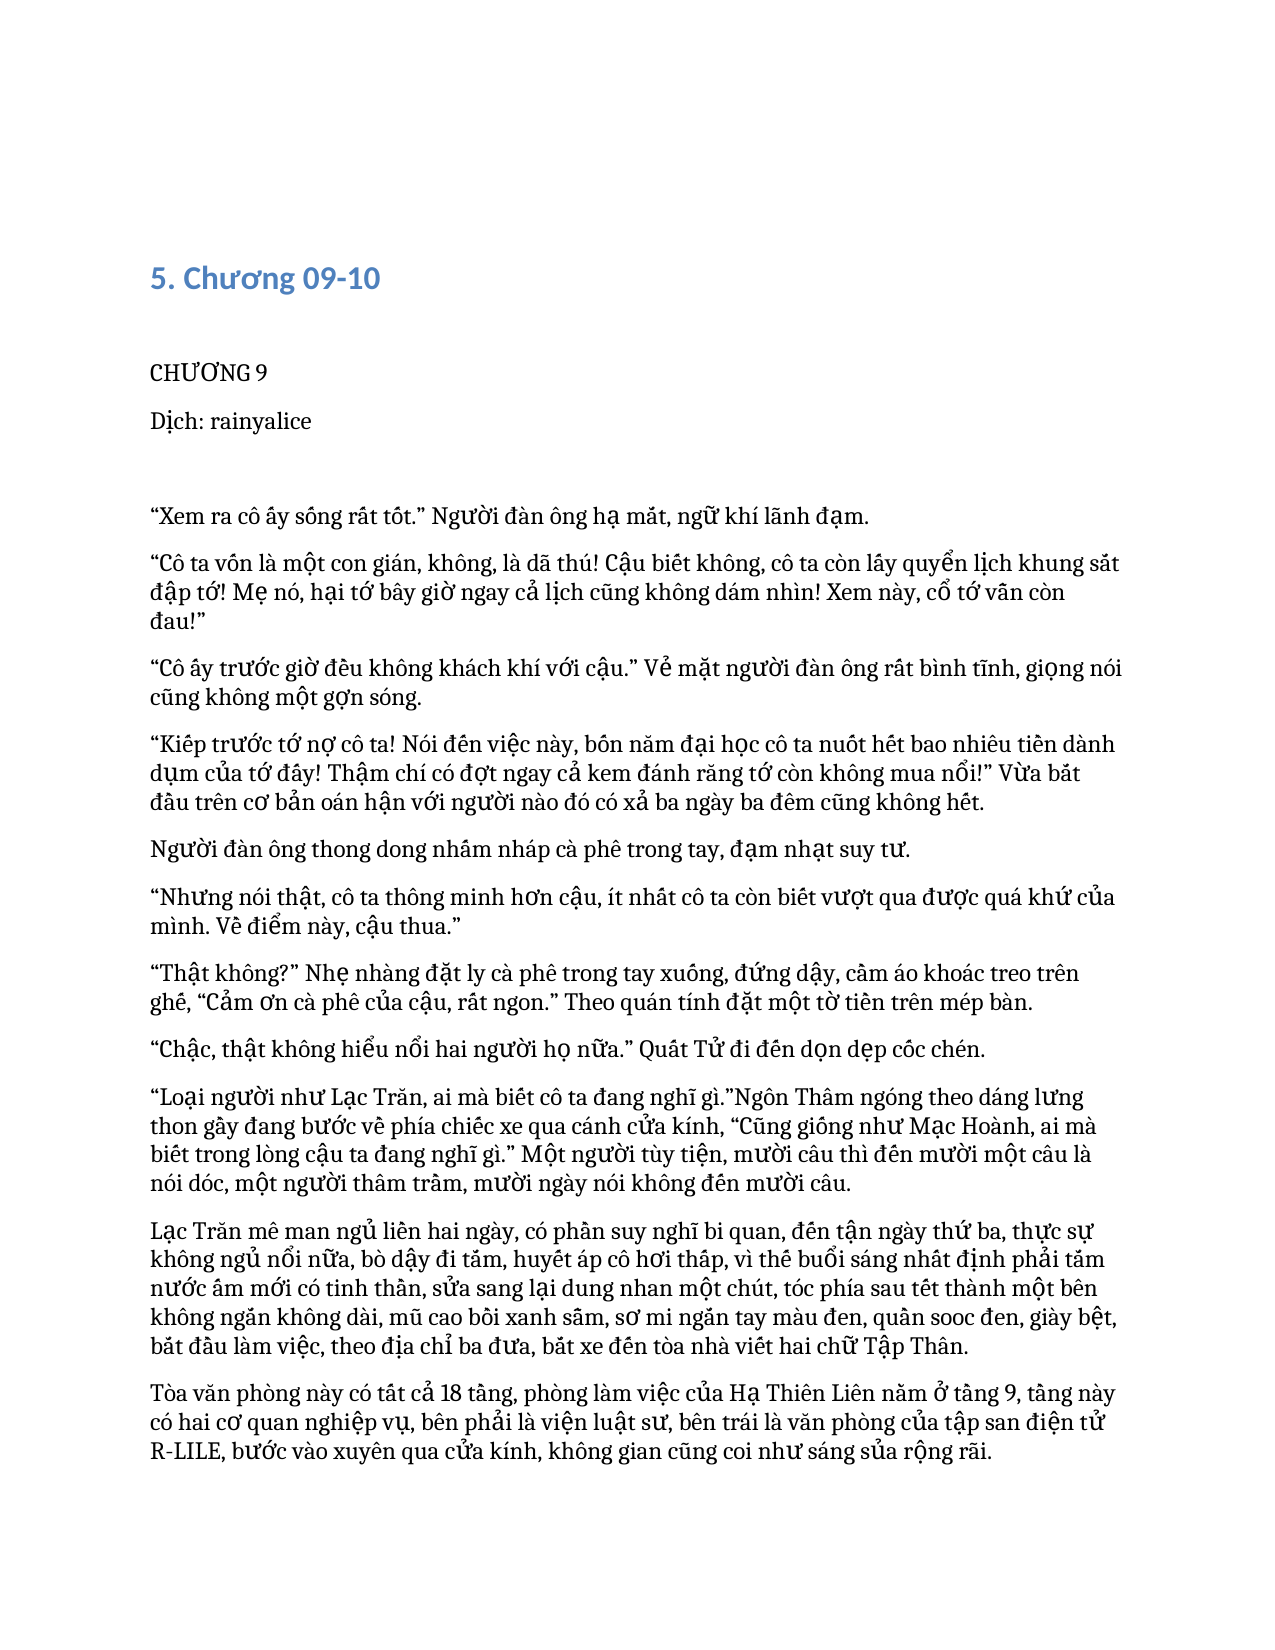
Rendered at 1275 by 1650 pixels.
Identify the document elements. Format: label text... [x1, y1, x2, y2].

text Người đàn ông thong dong nhấm nháp cà phê trong tay, đạm nhạt suy tư. [150, 835, 1125, 864]
text “Cô ấy trước giờ đều không khách khí với cậu.” Vẻ mặt người đàn ông rất bình tĩnh, giọng nói cũng không một gợn sóng. [150, 654, 1125, 712]
text Dịch: rainyalice [150, 407, 1125, 435]
text “Nhưng nói thật, cô ta thông minh hơn cậu, ít nhất cô ta còn biết vượt qua được quá khứ của mình. Về điểm này, cậu thua.” [150, 883, 1125, 940]
text “Kiếp trước tớ nợ cô ta! Nói đến việc này, bốn năm đại học cô ta nuốt hết bao nhiêu tiền dành dụm của tớ đấy! Thậm chí có đợt ngay cả kem đánh răng tớ còn không mua nổi!” Vừa bắt đầu trên cơ bản oán hận với người nào đó có xả ba ngày ba đêm cũng không hết. [150, 730, 1125, 817]
text “Loại người như Lạc Trăn, ai mà biết cô ta đang nghĩ gì.”Ngôn Thâm ngóng theo dáng lưng thon gầy đang bước về phía chiếc xe qua cánh cửa kính, “Cũng giống như Mạc Hoành, ai mà biết trong lòng cậu ta đang nghĩ gì.” Một người tùy tiện, mười câu thì đến mười một câu là nói dóc, một người thâm trầm, mười ngày nói không đến mười câu. [150, 1083, 1125, 1198]
text “Chậc, thật không hiểu nổi hai người họ nữa.” Quất Tử đi đến dọn dẹp cốc chén. [150, 1035, 1125, 1064]
text “Thật không?” Nhẹ nhàng đặt ly cà phê trong tay xuống, đứng dậy, cầm áo khoác treo trên ghế, “Cảm ơn cà phê của cậu, rất ngon.” Theo quán tính đặt một tờ tiền trên mép bàn. [150, 959, 1125, 1017]
text “Cô ta vốn là một con gián, không, là dã thú! Cậu biết không, cô ta còn lấy quyển lịch khung sắt đập tớ! Mẹ nó, hại tớ bây giờ ngay cả lịch cũng không dám nhìn! Xem này, cổ tớ vẫn còn đau!” [150, 549, 1125, 635]
text Tòa văn phòng này có tất cả 18 tầng, phòng làm việc của Hạ Thiên Liên nằm ở tầng 9, tầng này có hai cơ quan nghiệp vụ, bên phải là viện luật sư, bên trái là văn phòng của tập san điện tử R-LILE, bước vào xuyên qua cửa kính, không gian cũng coi như sáng sủa rộng rãi. [150, 1379, 1125, 1465]
text “Xem ra cô ấy sống rất tốt.” Người đàn ông hạ mắt, ngữ khí lãnh đạm. [150, 502, 1125, 530]
text CHƯƠNG 9 [150, 302, 1125, 388]
text Lạc Trăn mê man ngủ liền hai ngày, có phần suy nghĩ bi quan, đến tận ngày thứ ba, thực sự không ngủ nổi nữa, bò dậy đi tắm, huyết áp cô hơi thấp, vì thế buổi sáng nhất định phải tắm nước ấm mới có tinh thần, sửa sang lại dung nhan một chút, tóc phía sau tết thành một bên không ngắn không dài, mũ cao bồi xanh sẫm, sơ mi ngắn tay màu đen, quần sooc đen, giày bệt, bắt đầu làm việc, theo địa chỉ ba đưa, bắt xe đến tòa nhà viết hai chữ Tập Thân. [150, 1217, 1125, 1360]
subtitle 5. Chương 09-10 [150, 257, 1125, 298]
